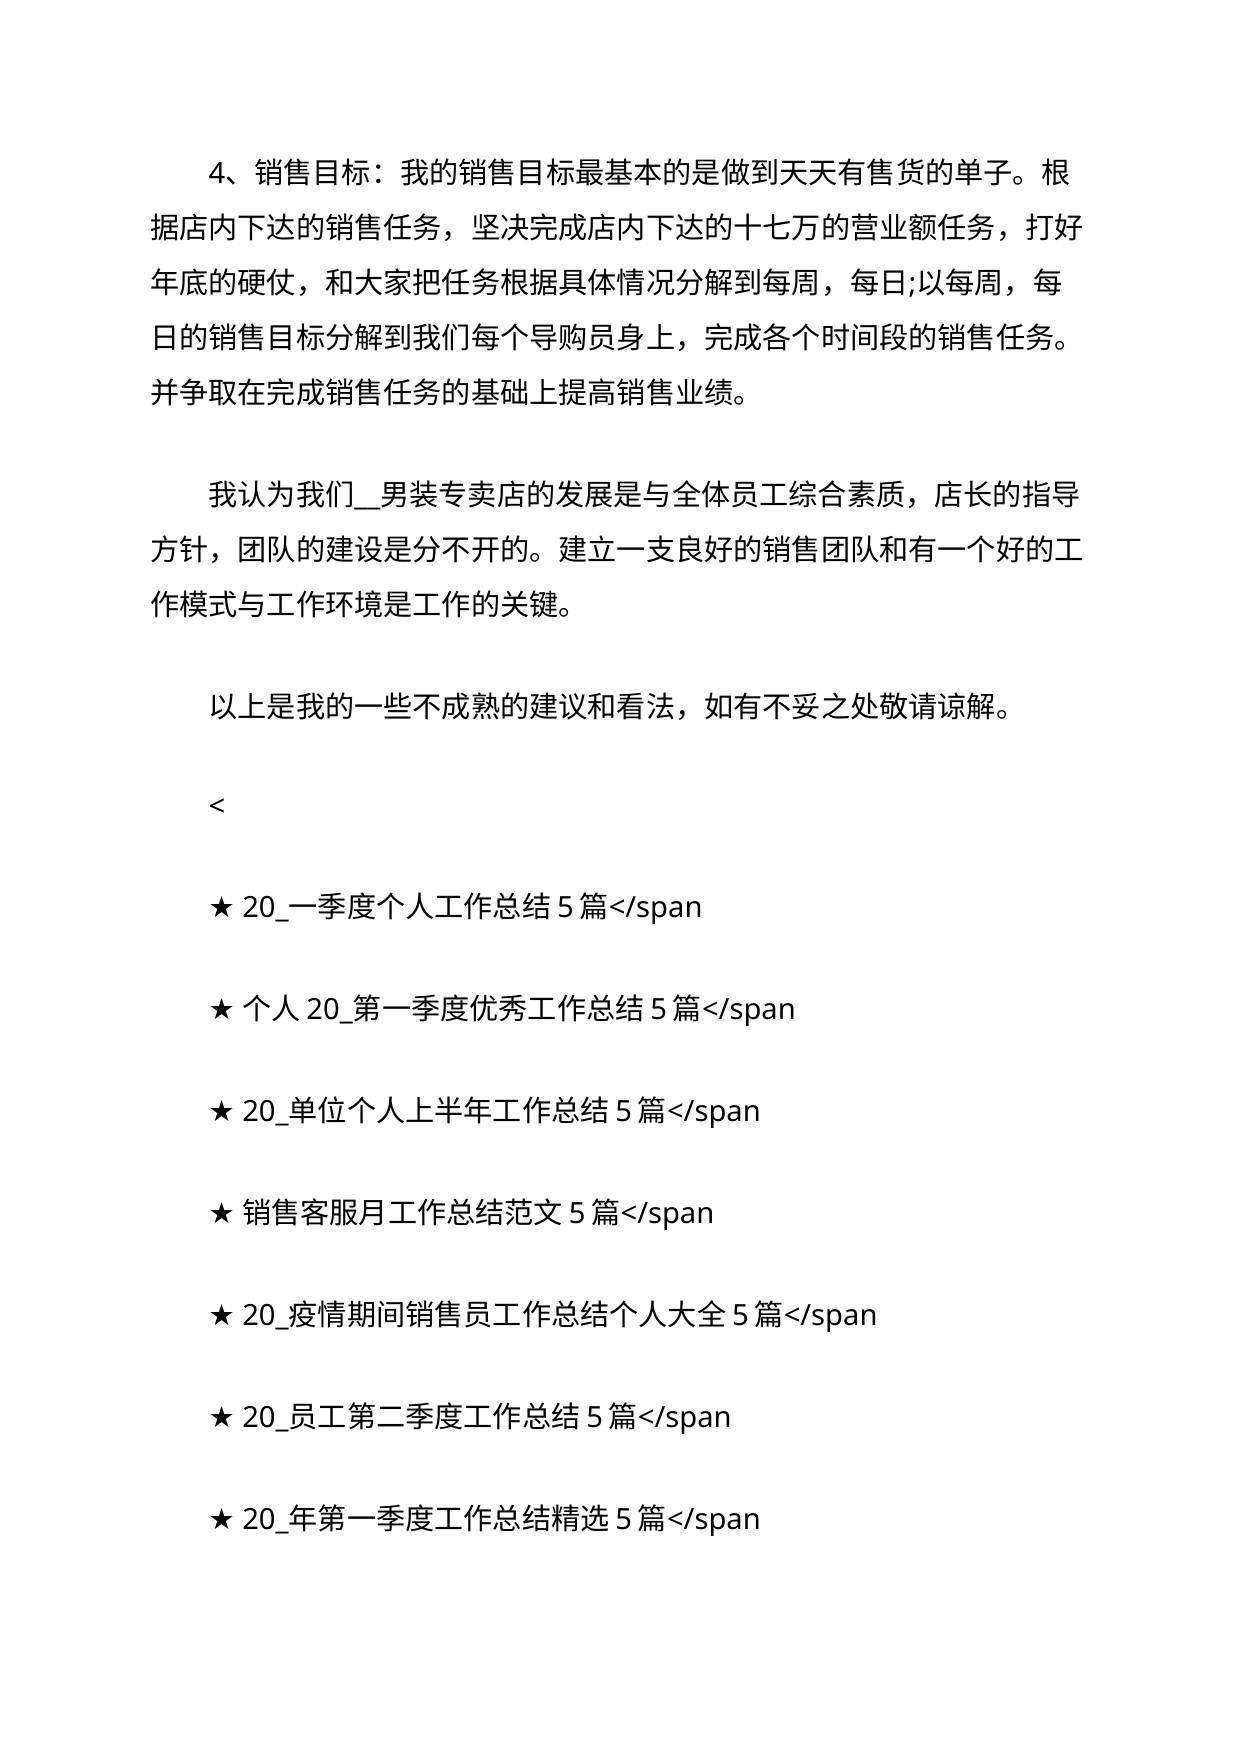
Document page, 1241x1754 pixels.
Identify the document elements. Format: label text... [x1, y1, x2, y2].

text 我认为我们__男装专卖店的发展是与全体员工综合素质，店长的指导方针，团队的建设是分不开的。建立一支良好的销售团队和有一个好的工作模式与工作环境是工作的关键。 [150, 472, 1090, 624]
text ★ 销售客服月工作总结范文5篇</span [150, 1189, 1090, 1232]
text 以上是我的一些不成熟的建议和看法，如有不妥之处敬请谅解。 [150, 683, 1090, 726]
text ★ 20_疫情期间销售员工作总结个人大全5篇</span [150, 1291, 1090, 1334]
text 4、销售目标：我的销售目标最基本的是做到天天有售货的单子。根据店内下达的销售任务，坚决完成店内下达的十七万的营业额任务，打好年底的硬仗，和大家把任务根据具体情况分解到每周，每日;以每周，每日的销售目标分解到我们每个导购员身上，完成各个时间段的销售任务。并争取在完成销售任务的基础上提高销售业绩。 [150, 150, 1090, 412]
text ★ 20_年第一季度工作总结精选5篇</span [150, 1495, 1090, 1538]
text ★ 20_单位个人上半年工作总结5篇</span [150, 1087, 1090, 1130]
text ★ 20_一季度个人工作总结5篇</span [150, 883, 1090, 926]
text ★ 20_员工第二季度工作总结5篇</span [150, 1393, 1090, 1436]
text ★ 个人20_第一季度优秀工作总结5篇</span [150, 985, 1090, 1028]
text < [150, 785, 1090, 825]
